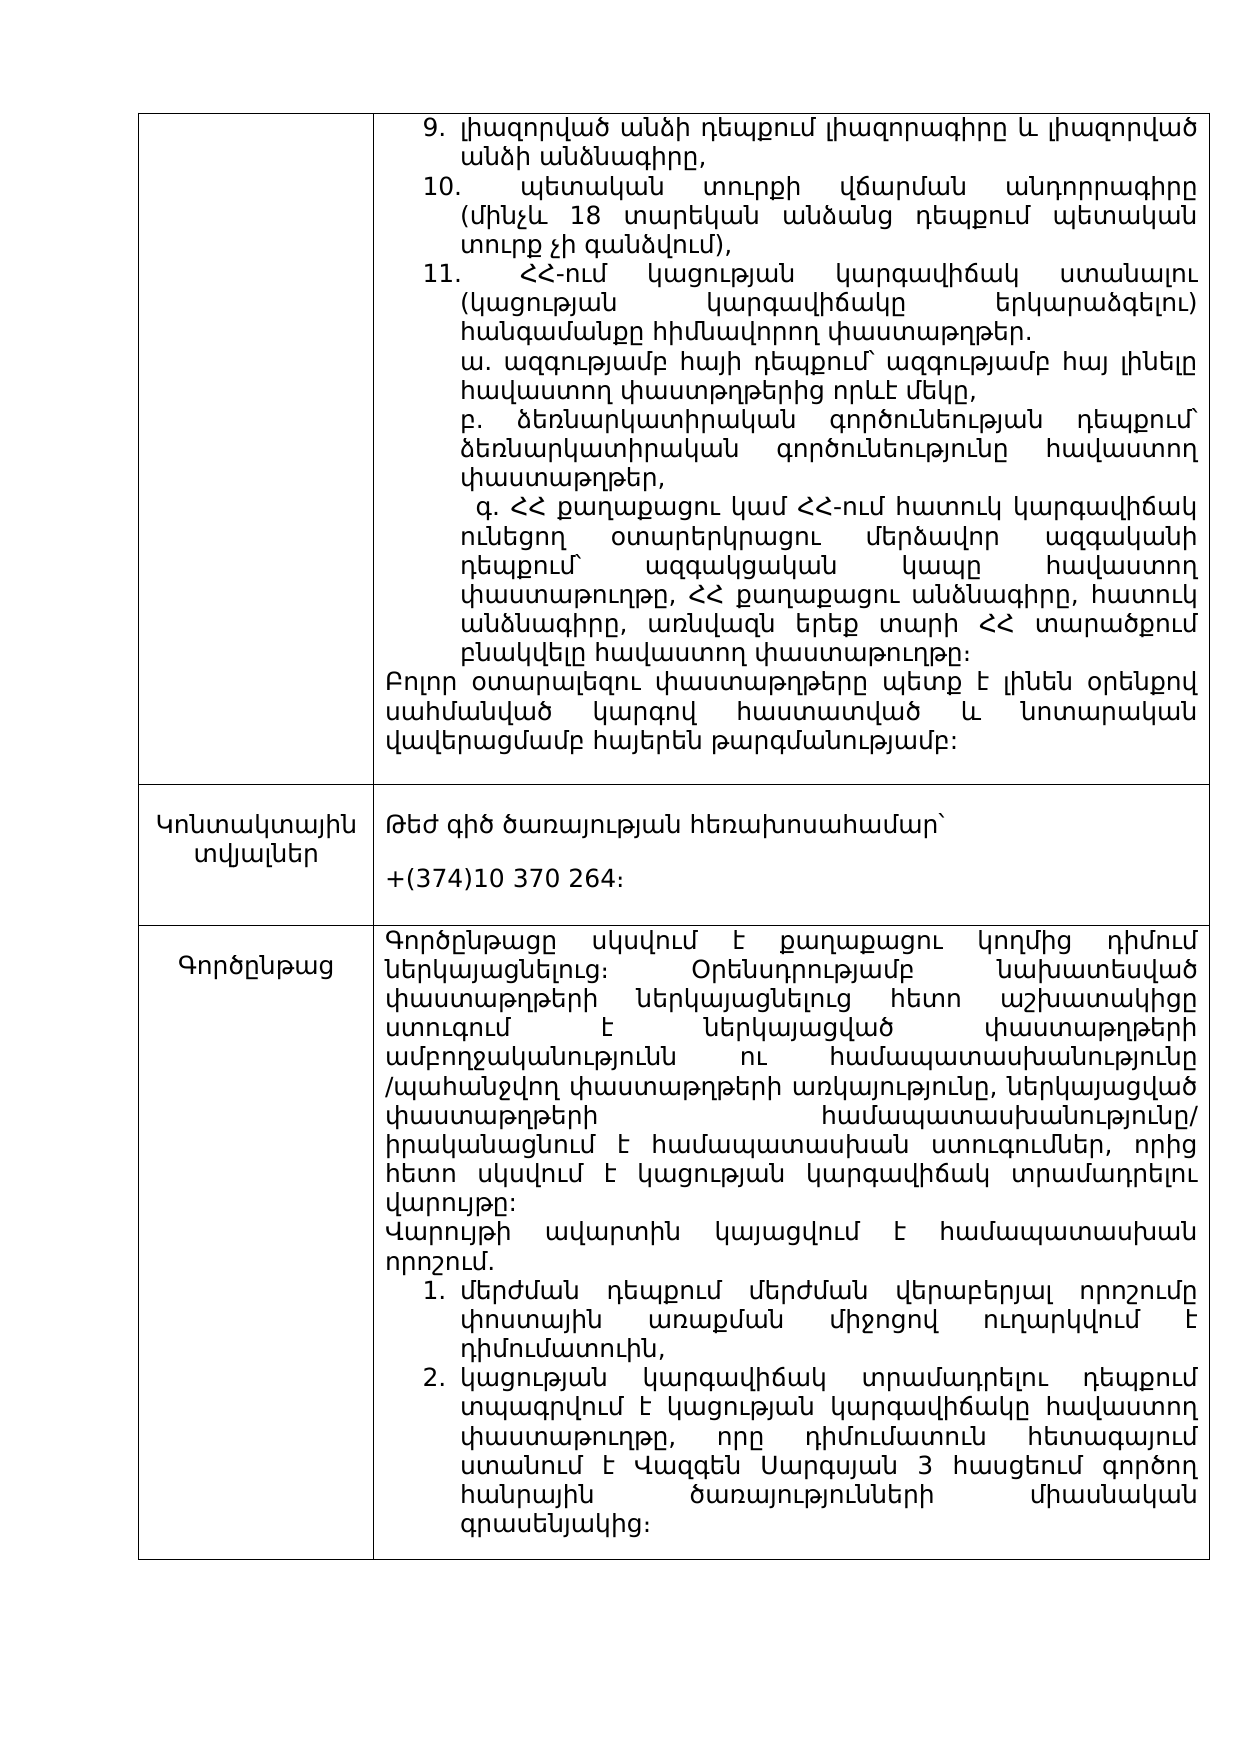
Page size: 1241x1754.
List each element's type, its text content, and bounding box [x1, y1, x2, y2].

table_cell Գործընթացը սկսվում է քաղաքացու կողմից դիմում ներկայացնելուց։ Օրենսդրությամբ նախատեսված փաստաթղթերի ներկայացնելուց հետո աշխատակիցը ստուգում է ներկայացված փաստաթղթերի ամբողջականությունն ու համապատասխանությունը /պահանջվող փաստաթղթերի առկայությունը, ներկայացված փաստաթղթերի համապատասխանությունը/ իրականացնում է համապատասխան ստուգումներ, որից հետո սկսվում է կացության կարգավիճակ տրամադրելու վարույթը: Վարույթի ավարտին կայացվում է համապատասխան որոշում. մերժման դեպքում մերժման վերաբերյալ որոշումը փոստային առաքման միջոցով ուղարկվում է դիմումատուին, կացության կարգավիճակ տրամադրելու դեպքում տպագրվում է կացության կարգավիճակը հավաստող փաստաթուղթը, որը դիմումատուն հետագայում ստանում է Վազգեն Սարգսյան 3 հասցեում գործող հանրային ծառայությունների միասնական գրասենյակից։ [374, 926, 1209, 1559]
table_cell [139, 114, 373, 784]
table_cell Կոնտակտային տվյալներ [139, 785, 373, 925]
table_cell Գործընթաց [139, 926, 373, 1559]
table_cell Թեժ գիծ ծառայության հեռախոսահամար՝ +(374)10 370 264։ [374, 785, 1209, 925]
